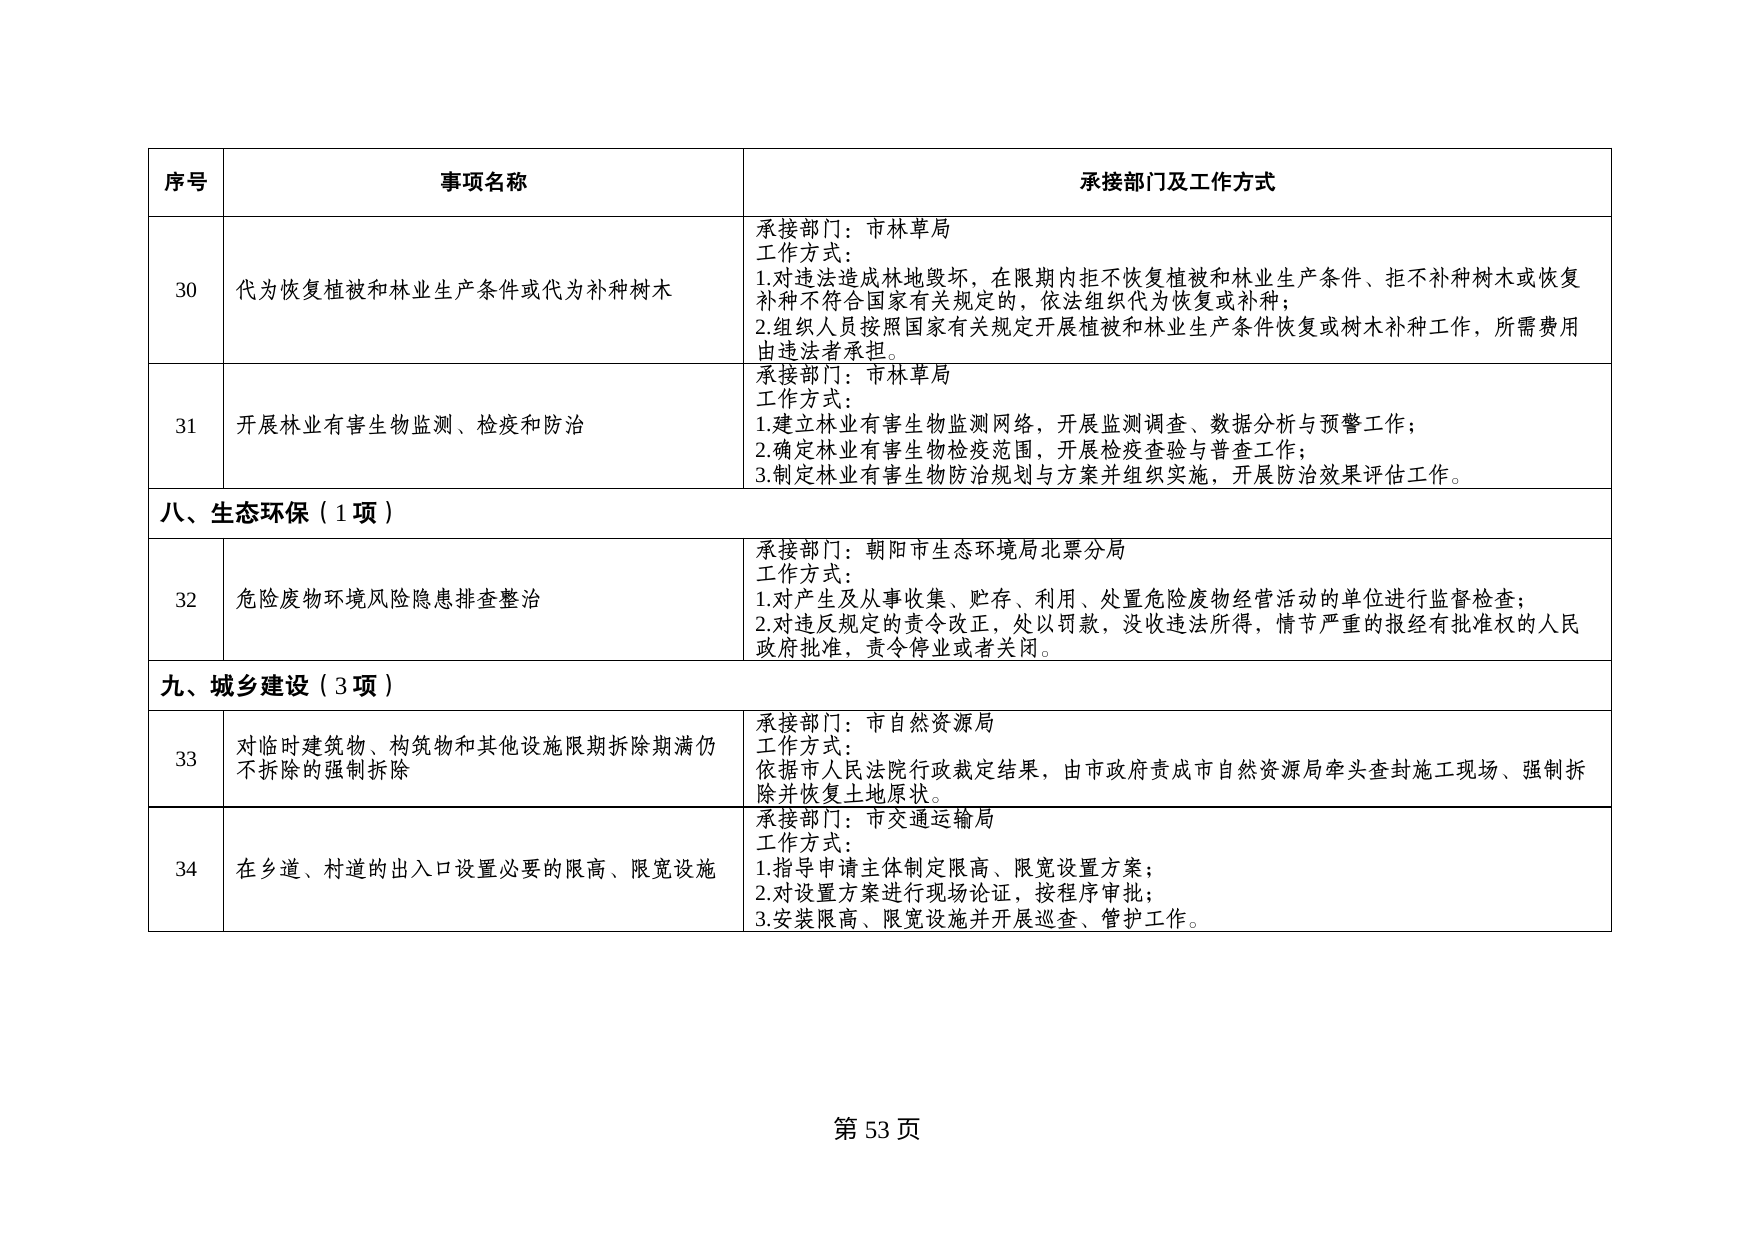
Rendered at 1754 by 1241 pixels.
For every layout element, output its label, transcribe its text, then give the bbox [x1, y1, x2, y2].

table_header 承接部门及工作方式 [744, 149, 1611, 216]
table_cell 八、生态环保（1项） [149, 489, 1611, 537]
table_cell 承接部门：市自然资源局 工作方式： 依据市人民法院行政裁定结果，由市政府责成市自然资源局牵头查封施工现场、强制拆除并恢复土地原状。 [744, 711, 1611, 806]
table_cell 在乡道、村道的出入口设置必要的限高、限宽设施 [224, 808, 743, 931]
table_cell 承接部门：市林草局 工作方式： 1.建立林业有害生物监测网络，开展监测调查、数据分析与预警工作； 2.确定林业有害生物检疫范围，开展检疫查验与普查工作； 3.制定林业有害生物防治规划与方案并组织实施，开展防治效果评估工作。 [744, 364, 1611, 487]
table_header 事项名称 [224, 149, 743, 216]
table_cell 代为恢复植被和林业生产条件或代为补种树木 [224, 217, 743, 363]
table_cell 32 [149, 539, 223, 660]
table_cell 承接部门：朝阳市生态环境局北票分局 工作方式： 1.对产生及从事收集、贮存、利用、处置危险废物经营活动的单位进行监督检查； 2.对违反规定的责令改正，处以罚款，没收违法所得，情节严重的报经有批准权的人民政府批准，责令停业或者关闭。 [744, 539, 1611, 660]
table_cell 九、城乡建设（3项） [149, 661, 1611, 710]
table_cell 危险废物环境风险隐患排查整治 [224, 539, 743, 660]
table_cell 33 [149, 711, 223, 806]
table_cell 对临时建筑物、构筑物和其他设施限期拆除期满仍不拆除的强制拆除 [224, 711, 743, 806]
table_cell 34 [149, 808, 223, 931]
table_header 序号 [149, 149, 223, 216]
table_cell 承接部门：市林草局 工作方式： 1.对违法造成林地毁坏，在限期内拒不恢复植被和林业生产条件、拒不补种树木或恢复补种不符合国家有关规定的，依法组织代为恢复或补种； 2.组织人员按照国家有关规定开展植被和林业生产条件恢复或树木补种工作，所需费用由违法者承担。 [744, 217, 1611, 363]
table_cell 开展林业有害生物监测、检疫和防治 [224, 364, 743, 487]
table_cell 30 [149, 217, 223, 363]
table_cell 31 [149, 364, 223, 487]
table_cell 承接部门：市交通运输局 工作方式： 1.指导申请主体制定限高、限宽设置方案； 2.对设置方案进行现场论证，按程序审批； 3.安装限高、限宽设施并开展巡查、管护工作。 [744, 808, 1611, 931]
